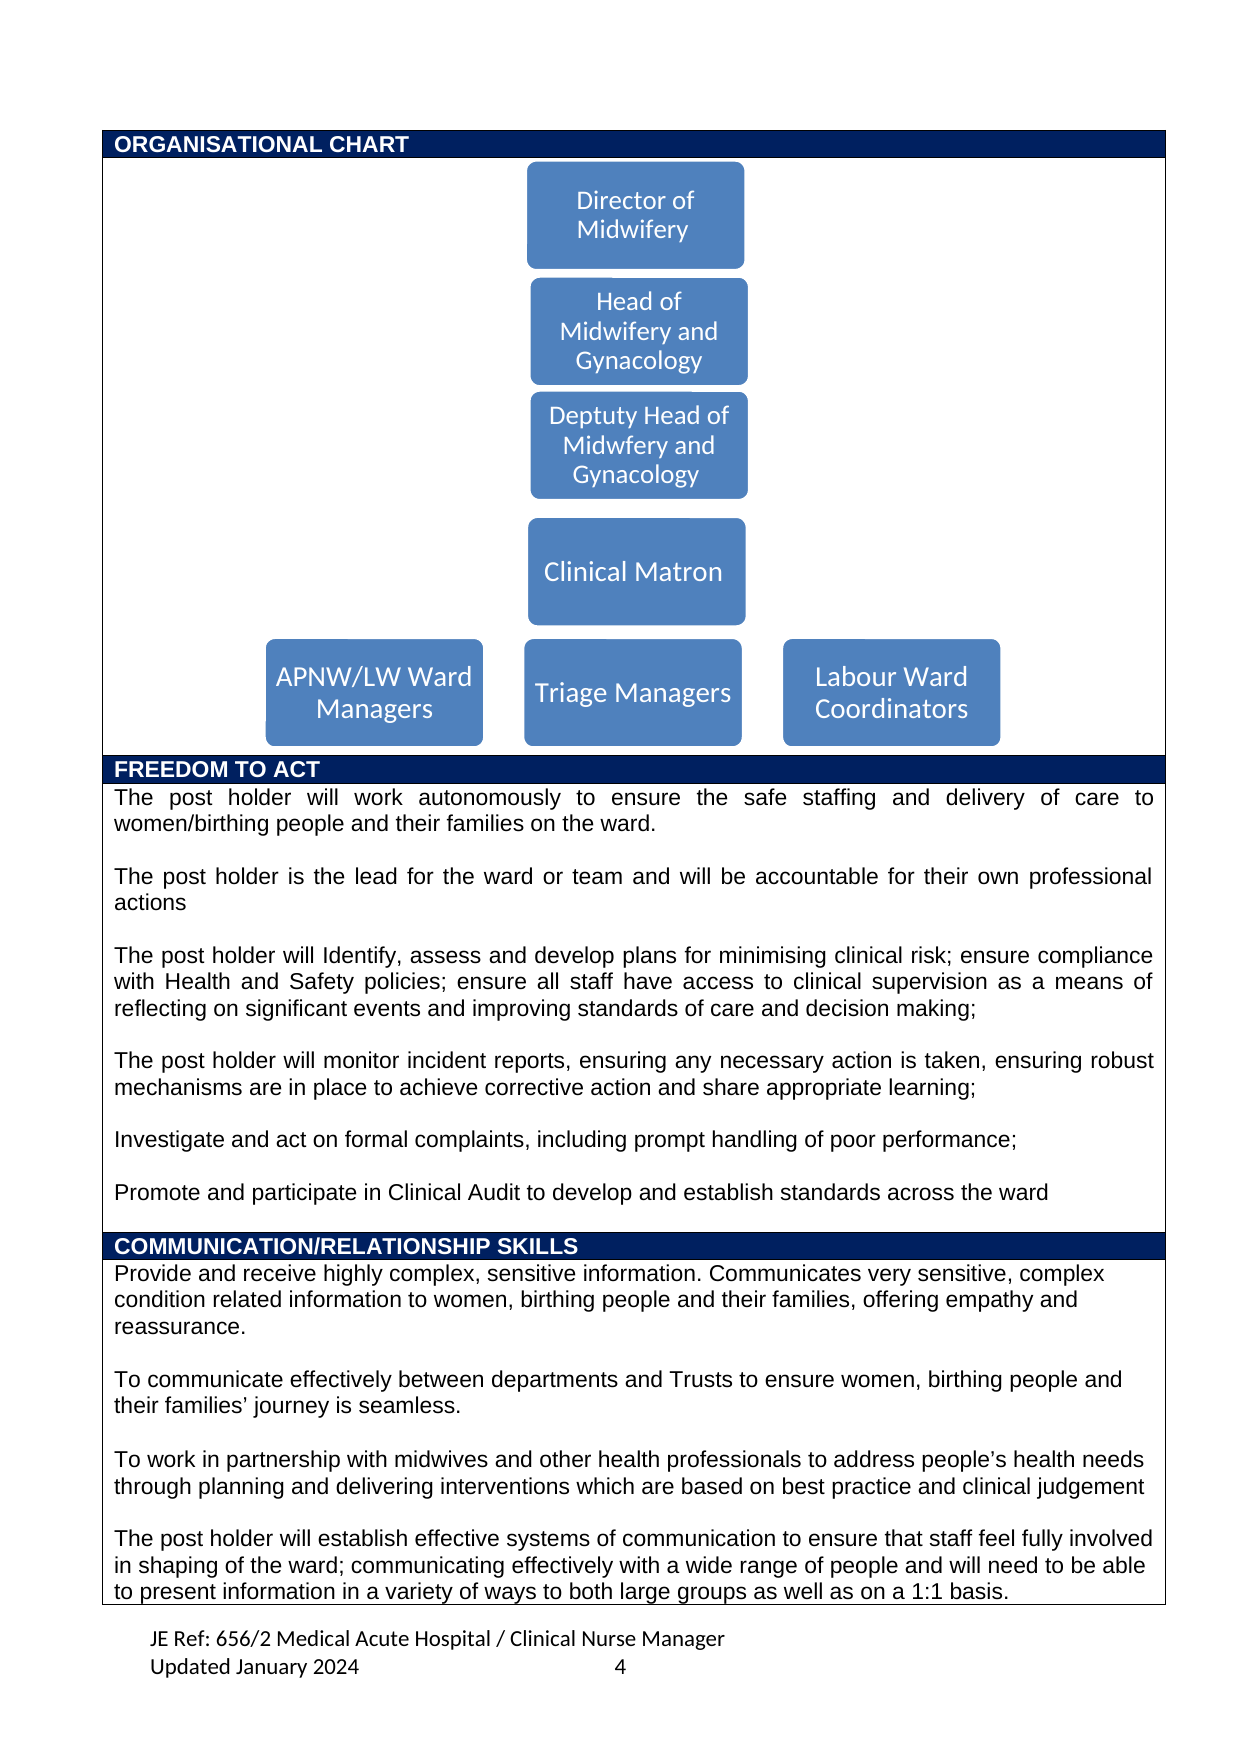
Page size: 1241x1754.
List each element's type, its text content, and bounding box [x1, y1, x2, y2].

table_cell COMMUNICATION/RELATIONSHIP SKILLS [103, 1233, 1165, 1259]
table_cell [103, 158, 1165, 755]
table_header ORGANISATIONAL CHART [103, 131, 1165, 157]
table_cell The post holder will work autonomously to ensure the safe staffing and delivery of care to women/birthing people and their families on the ward. The post holder is the lead for the ward or team and will be accountable for their own professional actions The post holder will Identify, assess and develop plans for minimising clinical risk; ensure compliance with Health and Safety policies; ensure all staff have access to clinical supervision as a means of reflecting on significant events and improving standards of care and decision making; The post holder will monitor incident reports, ensuring any necessary action is taken, ensuring robust mechanisms are in place to achieve corrective action and share appropriate learning; Investigate and act on formal complaints, including prompt handling of poor performance; Promote and participate in Clinical Audit to develop and establish standards across the ward [103, 784, 1165, 1232]
table_cell FREEDOM TO ACT [103, 756, 1165, 783]
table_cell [103, 1260, 1165, 1604]
